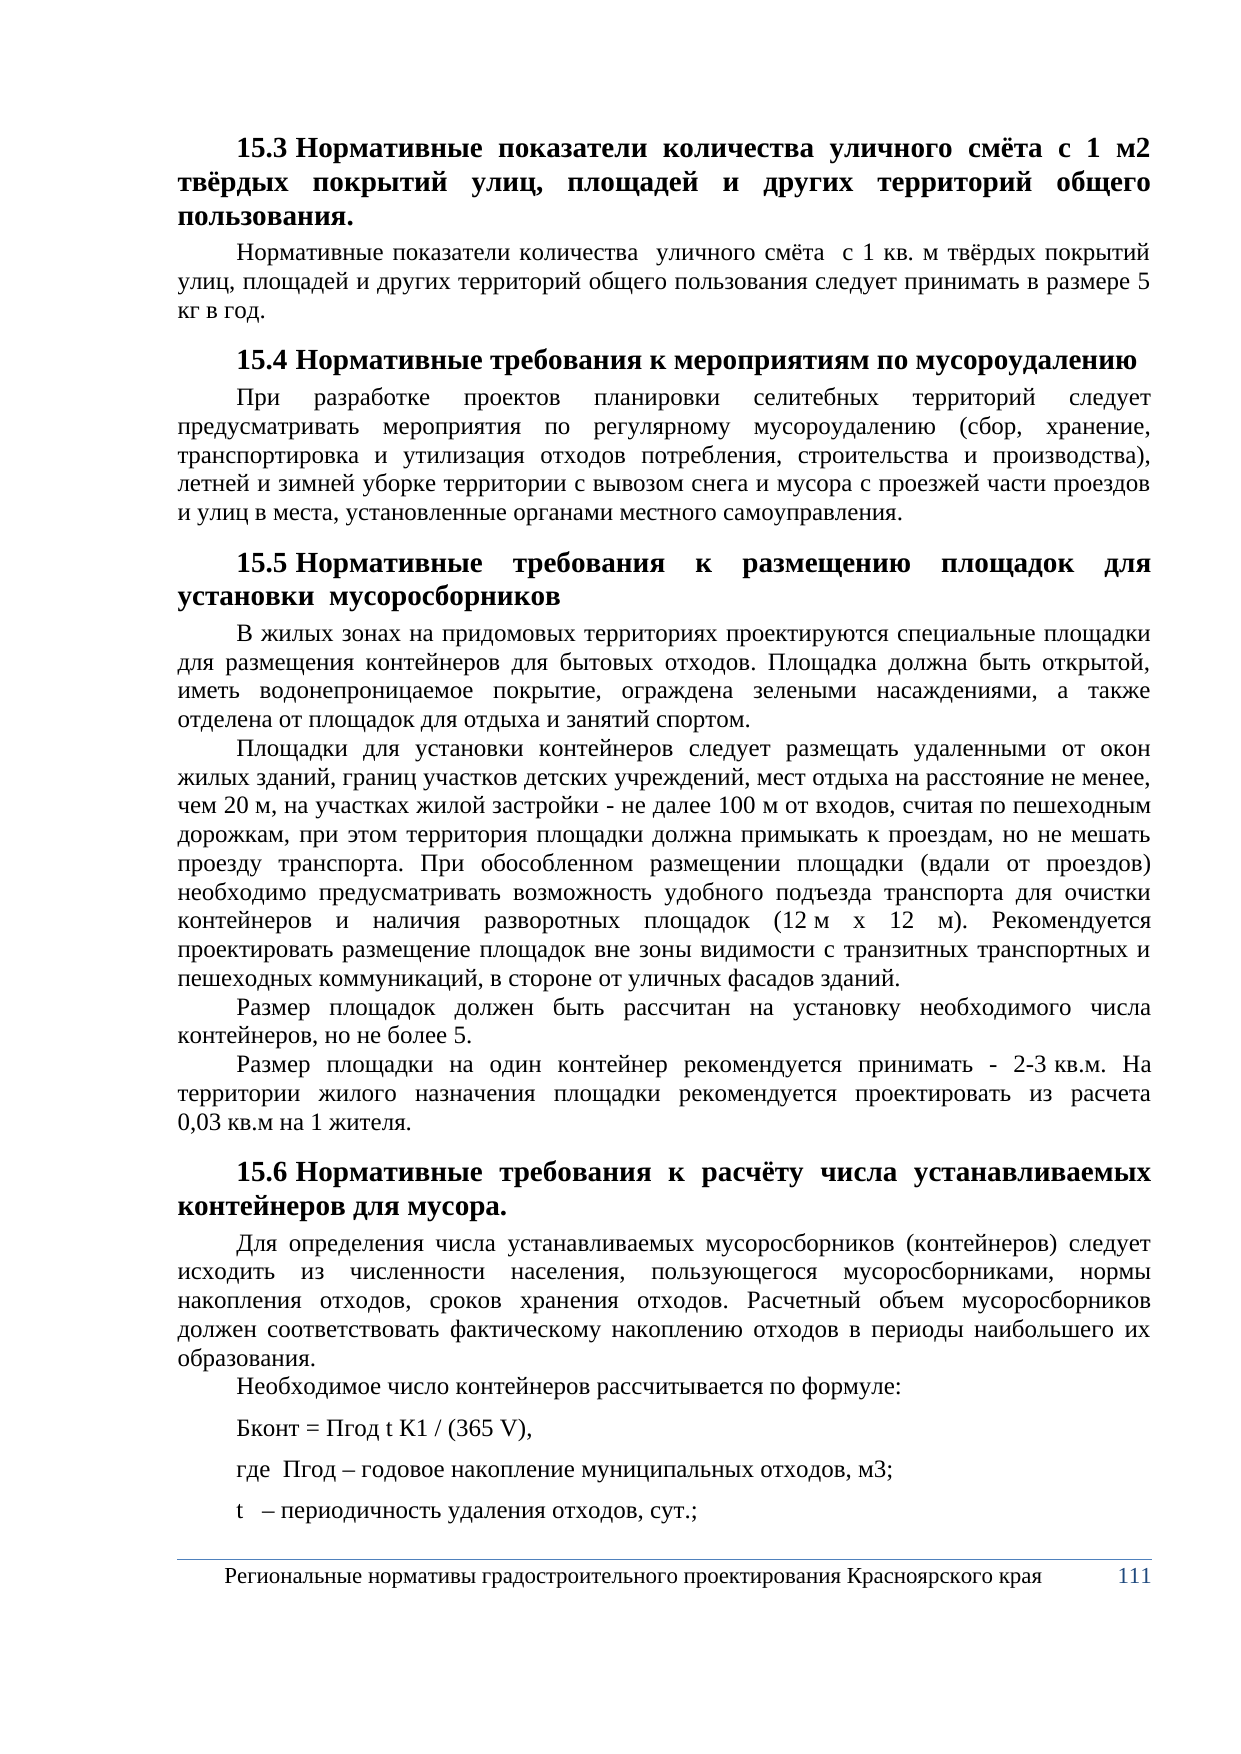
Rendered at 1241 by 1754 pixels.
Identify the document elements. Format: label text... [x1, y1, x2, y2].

text Для определения числа устанавливаемых мусоросборников (контейнеров) следует исходить из численности населения, пользующегося мусоросборниками, нормы накопления отходов, сроков хранения отходов. Расчетный объем мусоросборников должен соответствовать фактическому накоплению отходов в периоды наибольшего их образования. [177, 1228, 1152, 1371]
subtitle Нормативные требования к мероприятиям по мусороудалению [177, 342, 1152, 376]
text Размер площадки на один контейнер рекомендуется принимать - 2-3 кв.м. На территории жилого назначения площадки рекомендуется проектировать из расчета 0,03 кв.м на 1 жителя. [177, 1049, 1152, 1136]
text t – периодичность удаления отходов, сут.; [177, 1495, 1152, 1524]
subtitle Нормативные требования к расчёту числа устанавливаемых контейнеров для мусора. [177, 1154, 1152, 1221]
text В жилых зонах на придомовых территориях проектируются специальные площадки для размещения контейнеров для бытовых отходов. Площадка должна быть открытой, иметь водонепроницаемое покрытие, ограждена зелеными насаждениями, а также отделена от площадок для отдыха и занятий спортом. [177, 618, 1152, 733]
subtitle Нормативные показатели количества уличного смёта с твёрдых покрытий улиц, площадей и других территорий общего пользования. [177, 131, 1152, 231]
text Бконт = Пгод t К1 / (365 V), [177, 1413, 1152, 1441]
text Нормативные показатели количества уличного смёта с твёрдых покрытий улиц, площадей и других территорий общего пользования следует принимать в размере в год. [177, 237, 1152, 324]
text Размер площадок должен быть рассчитан на установку необходимого числа контейнеров, но не более 5. [177, 992, 1152, 1049]
subtitle Нормативные требования к размещению площадок для установки мусоросборников [177, 545, 1152, 612]
text где Пгод – годовое накопление муниципальных отходов, м3; [177, 1454, 1152, 1483]
text При разработке проектов планировки селитебных территорий следует предусматривать мероприятия по регулярному мусороудалению (сбор, хранение, транспортировка и утилизация отходов потребления, строительства и производства), летней и зимней уборке территории с вывозом снега и мусора с проезжей части проездов и улиц в места, установленные органами местного самоуправления. [177, 382, 1152, 526]
text Необходимое число контейнеров рассчитывается по формуле: [177, 1371, 1152, 1400]
text Площадки для установки контейнеров следует размещать удаленными от окон жилых зданий, границ участков детских учреждений, мест отдыха на расстояние не менее, чем , на участках жилой застройки - не далее от входов, считая по пешеходным дорожкам, при этом территория площадки должна примыкать к проездам, но не мешать проезду транспорта. При обособленном размещении площадки (вдали от проездов) необходимо предусматривать возможность удобного подъезда транспорта для очистки контейнеров и наличия разворотных площадок ( х ). Рекомендуется проектировать размещение площадок вне зоны видимости с транзитных транспортных и пешеходных коммуникаций, в стороне от уличных фасадов зданий. [177, 733, 1152, 992]
